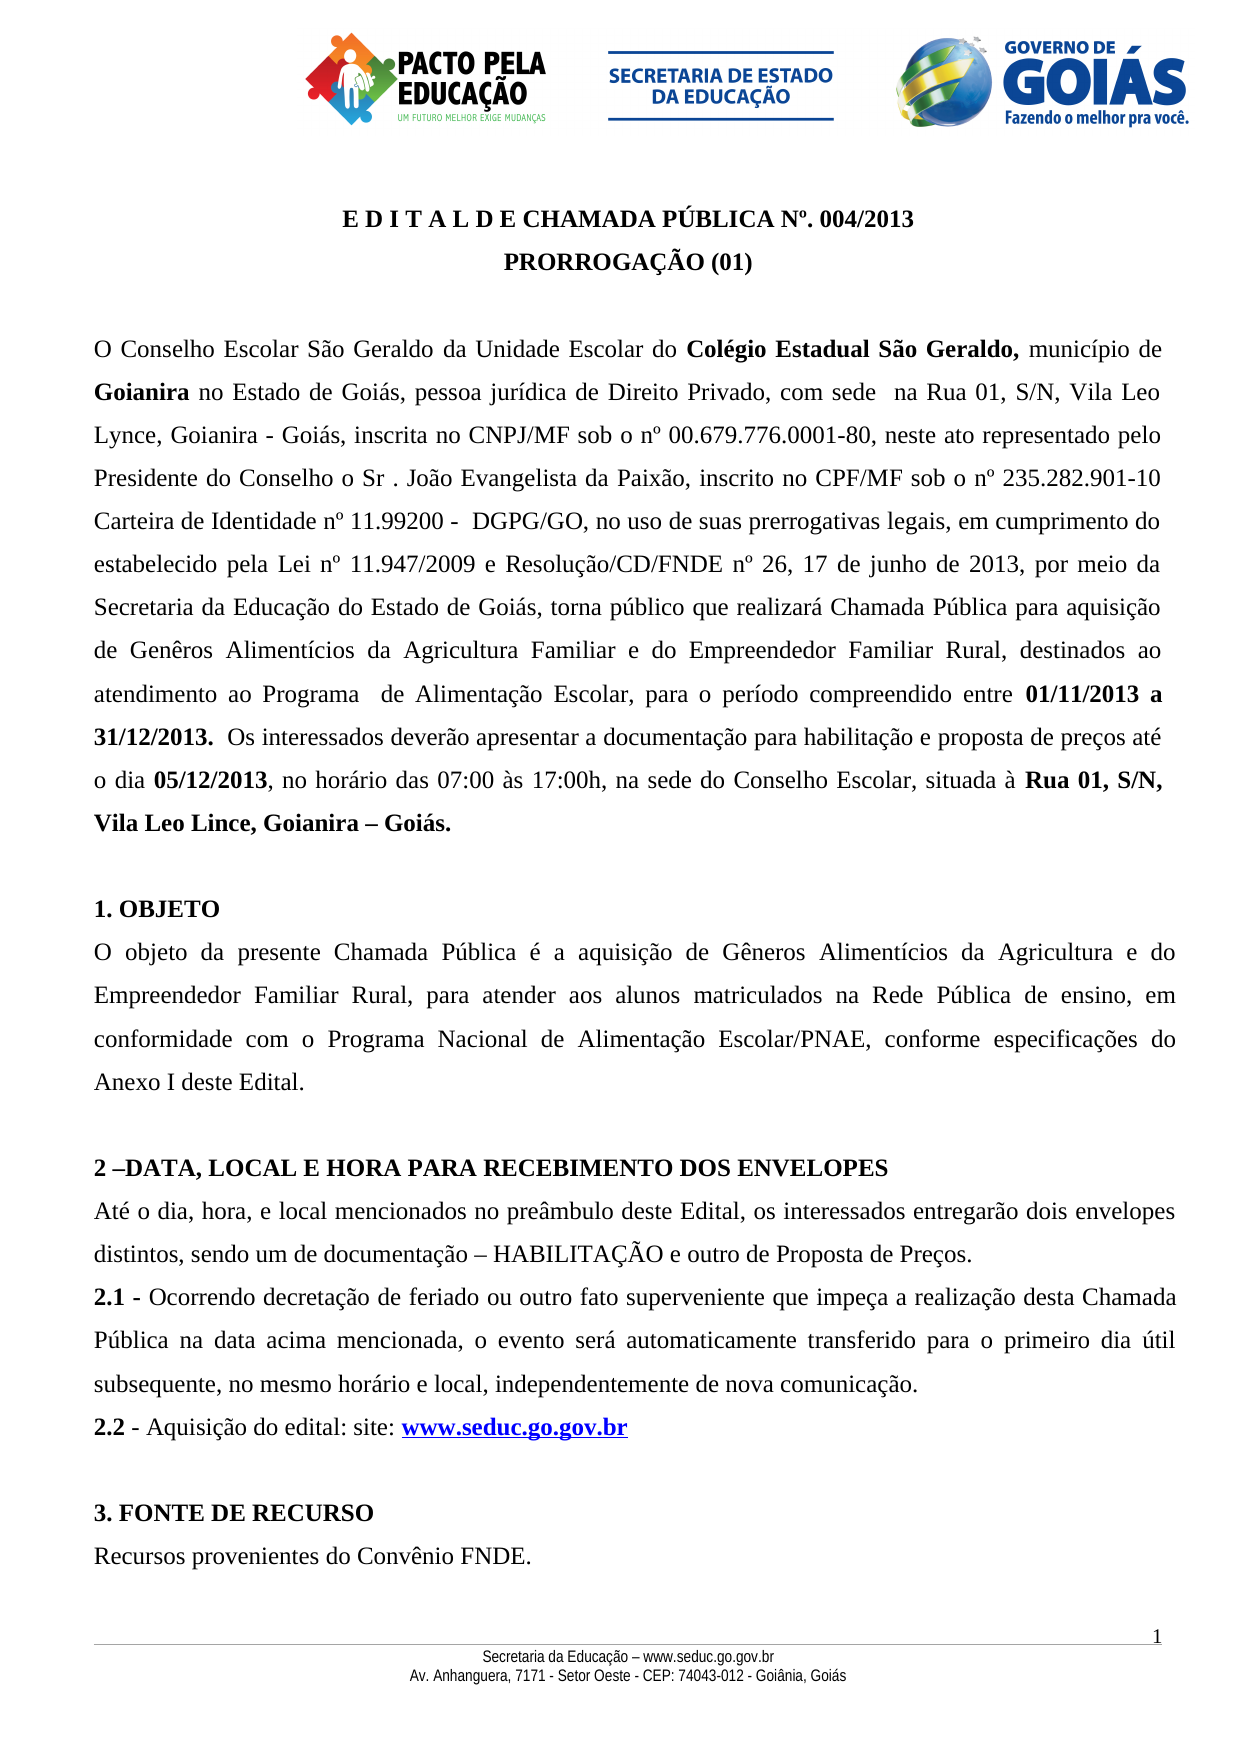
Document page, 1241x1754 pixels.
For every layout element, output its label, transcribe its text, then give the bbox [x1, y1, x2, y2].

text O Conselho Escolar São Geraldo da Unidade Escolar do Colégio Estadual São Geraldo, município de Goianira no Estado de Goiás, pessoa jurídica de Direito Privado, com sede na Rua 01, S/N, Vila Leo Lynce, Goianira - Goiás, inscrita no CNPJ/MF sob o nº 00.679.776.0001-80, neste ato representado pelo Presidente do Conselho o Sr . João Evangelista da Paixão, inscrito no CPF/MF sob o nº 235.282.901-10 Carteira de Identidade nº 11.99200 - DGPG/GO, no uso de suas prerrogativas legais, em cumprimento do estabelecido pela Lei nº 11.947/2009 e Resolução/CD/FNDE nº 26, 17 de junho de 2013, por meio da Secretaria da Educação do Estado de Goiás, torna público que realizará Chamada Pública para aquisição de Genêros Alimentícios da Agricultura Familiar e do Empreendedor Familiar Rural, destinados ao atendimento ao Programa de Alimentação Escolar, para o período compreendido entre 01/11/2013 a 31/12/2013. Os interessados deverão apresentar a documentação para habilitação e proposta de preços até o dia 05/12/2013, no horário das 07:00 às 17:00h, na sede do Conselho Escolar, situada à Rua 01, S/N, Vila Leo Lince, Goianira – Goiás. [94, 334, 1162, 837]
text 1. OBJETO [94, 894, 1177, 923]
text Recursos provenientes do Convênio FNDE. [94, 1541, 1177, 1570]
text Até o dia, hora, e local mencionados no preâmbulo deste Edital, os interessados entregarão dois envelopes distintos, sendo um de documentação – HABILITAÇÃO e outro de Proposta de Preços. [94, 1196, 1177, 1268]
text 2.1 - Ocorrendo decretação de feriado ou outro fato superveniente que impeça a realização desta Chamada Pública na data acima mencionada, o evento será automaticamente transferido para o primeiro dia útil subsequente, no mesmo horário e local, independentemente de nova comunicação. [94, 1282, 1177, 1397]
text 3. FONTE DE RECURSO [94, 1498, 1177, 1527]
picture [296, 28, 1196, 136]
text 2.2 - Aquisição do edital: site: www.seduc.go.gov.br [94, 1412, 1177, 1441]
text 2 –DATA, LOCAL E HORA PARA RECEBIMENTO DOS ENVELOPES [94, 1153, 1177, 1182]
text E D I T A L D E CHAMADA PÚBLICA Nº. 004/2013 [94, 204, 1162, 233]
text O objeto da presente Chamada Pública é a aquisição de Gêneros Alimentícios da Agricultura e do Empreendedor Familiar Rural, para atender aos alunos matriculados na Rede Pública de ensino, em conformidade com o Programa Nacional de Alimentação Escolar/PNAE, conforme especificações do Anexo I deste Edital. [94, 937, 1177, 1096]
text PRORROGAÇÃO (01) [94, 247, 1162, 276]
